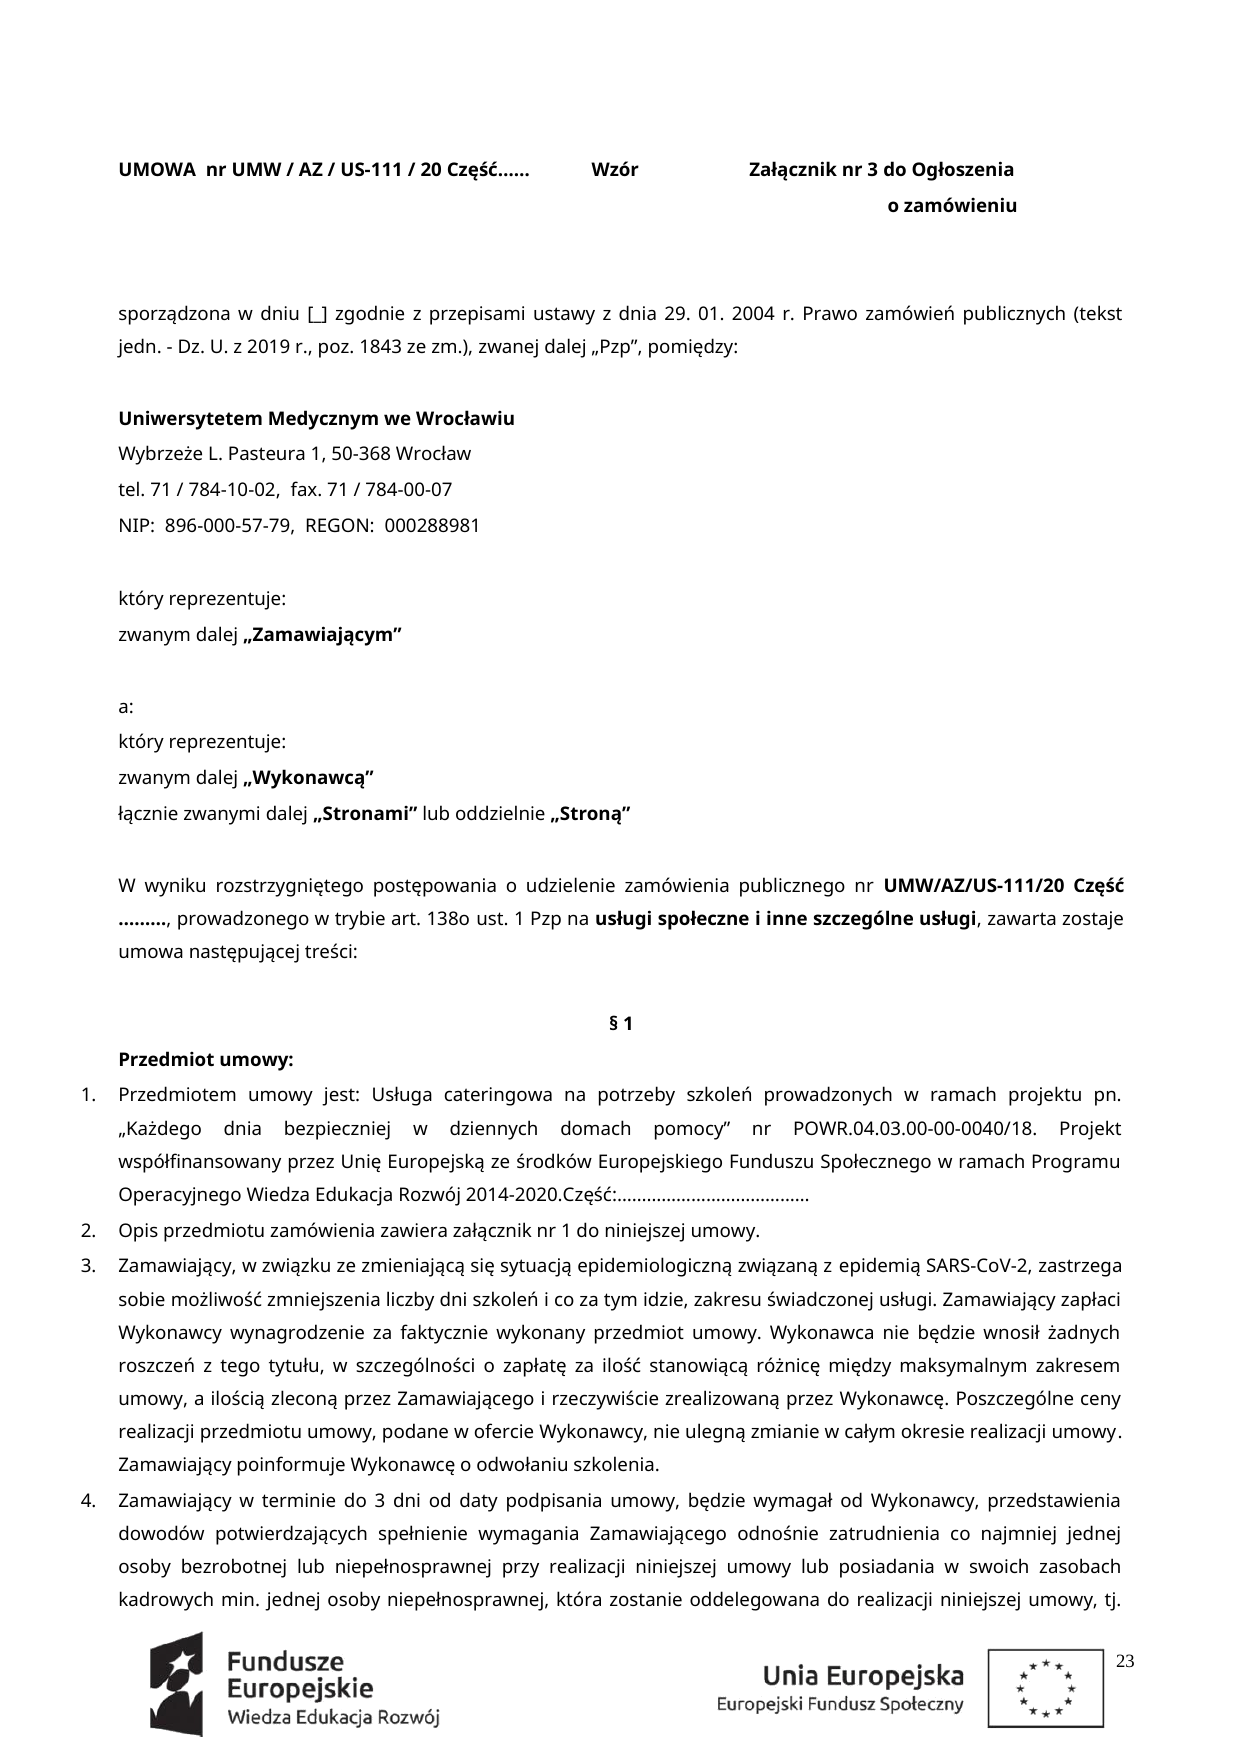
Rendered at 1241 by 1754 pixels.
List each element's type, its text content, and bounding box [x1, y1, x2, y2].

text UMOWA nr UMW / AZ / US-111 / 20 Część…… Wzór Załącznik nr 3 do Ogłoszenia [118, 157, 1122, 182]
text który reprezentuje: [118, 729, 1124, 754]
list Przedmiotem umowy jest: Usługa cateringowa na potrzeby szkoleń prowadzonych w ramach projektu pn. „Każdego dnia bezpieczniej w dziennych domach pomocy” nr POWR.04.03.00-00-0040/18. Projekt współfinansowany przez Unię Europejską ze środków Europejskiego Funduszu Społecznego w ramach Programu Operacyjnego Wiedza Edukacja Rozwój 2014-2020.Część:………………………………… [81, 1082, 1122, 1207]
text łącznie zwanymi dalej „Stronami” lub oddzielnie „Stroną” [118, 800, 1124, 826]
text Uniwersytetem Medycznym we Wrocławiu [118, 405, 1124, 430]
text W wyniku rozstrzygniętego postępowania o udzielenie zamówienia publicznego nr UMW/AZ/US-111/20 Część ………, prowadzonego w trybie art. 138o ust. 1 Pzp na usługi społeczne i inne szczególne usługi, zawarta zostaje umowa następującej treści: [118, 872, 1124, 964]
list Opis przedmiotu zamówienia zawiera załącznik nr 1 do niniejszej umowy. [81, 1217, 1122, 1242]
picture [124, 1605, 1136, 1754]
text który reprezentuje: [118, 585, 1124, 611]
list Zamawiający, w związku ze zmieniającą się sytuacją epidemiologiczną związaną z epidemią SARS-CoV-2, zastrzega sobie możliwość zmniejszenia liczby dni szkoleń i co za tym idzie, zakresu świadczonej usługi. Zamawiający zapłaci Wykonawcy wynagrodzenie za faktycznie wykonany przedmiot umowy. Wykonawca nie będzie wnosił żadnych roszczeń z tego tytułu, w szczególności o zapłatę za ilość stanowiącą różnicę między maksymalnym zakresem umowy, a ilością zleconą przez Zamawiającego i rzeczywiście zrealizowaną przez Wykonawcę. Poszczególne ceny realizacji przedmiotu umowy, podane w ofercie Wykonawcy, nie ulegną zmianie w całym okresie realizacji umowy. Zamawiający poinformuje Wykonawcę o odwołaniu szkolenia. [81, 1253, 1122, 1477]
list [81, 1487, 1122, 1612]
subtitle § 1 [118, 1010, 1124, 1036]
text zwanym dalej „Zamawiającym” [118, 621, 1124, 647]
text o zamówieniu [858, 192, 1124, 218]
text tel. 71 / 784-10-02, fax. 71 / 784-00-07 [118, 476, 1124, 502]
text sporządzona w dniu [_] zgodnie z przepisami ustawy z dnia 29. 01. 2004 r. Prawo zamówień publicznych (tekst jedn. - Dz. U. z 2019 r., poz. 1843 ze zm.), zwanej dalej „Pzp”, pomiędzy: [118, 300, 1124, 359]
text NIP: 896-000-57-79, REGON: 000288981 [118, 512, 1124, 574]
subtitle Przedmiot umowy: [118, 1046, 1124, 1071]
text zwanym dalej „Wykonawcą” [118, 764, 1124, 790]
text a: [118, 693, 1124, 718]
text Wybrzeże L. Pasteura 1, 50-368 Wrocław [118, 441, 1124, 466]
